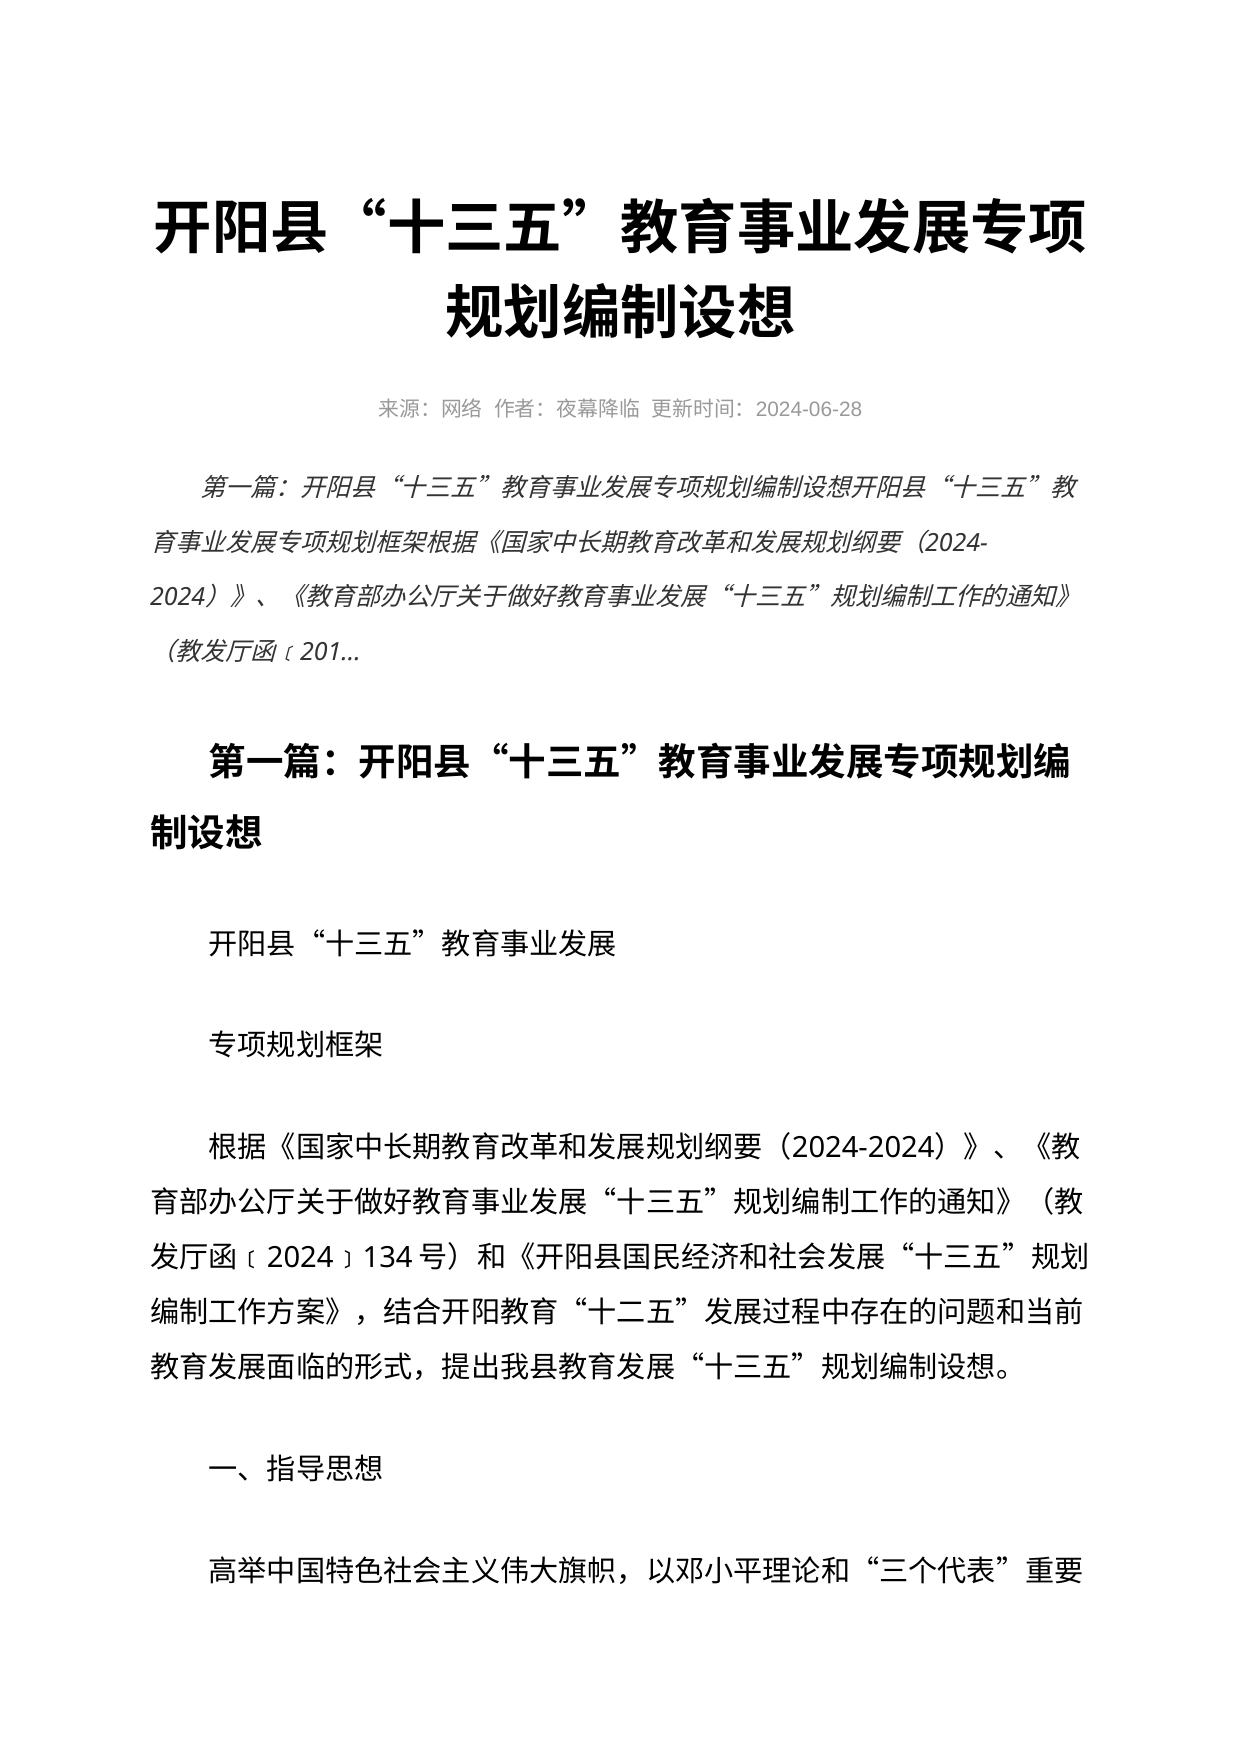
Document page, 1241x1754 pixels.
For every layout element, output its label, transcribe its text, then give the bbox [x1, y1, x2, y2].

text 专项规划框架 [150, 1022, 1090, 1064]
text 根据《国家中长期教育改革和发展规划纲要（2024-2024）》、《教育部办公厅关于做好教育事业发展“十三五”规划编制工作的通知》（教发厅函﹝2024﹞134号）和《开阳县国民经济和社会发展“十三五”规划编制工作方案》，结合开阳教育“十二五”发展过程中存在的问题和当前教育发展面临的形式，提出我县教育发展“十三五”规划编制设想。 [150, 1124, 1090, 1386]
text 第一篇：开阳县“十三五”教育事业发展专项规划编制设想开阳县“十三五”教育事业发展专项规划框架根据《国家中长期教育改革和发展规划纲要（2024-2024）》、《教育部办公厅关于做好教育事业发展“十三五”规划编制工作的通知》（教发厅函﹝201... [150, 468, 1090, 667]
text 一、指导思想 [150, 1445, 1090, 1488]
text 开阳县“十三五”教育事业发展 [150, 920, 1090, 962]
text 来源：网络 作者：夜幕降临 更新时间：2024-06-28 [150, 397, 1090, 421]
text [150, 1547, 1090, 1589]
text 第一篇：开阳县“十三五”教育事业发展专项规划编制设想 [150, 732, 1090, 857]
subtitle 开阳县“十三五”教育事业发展专项规划编制设想 [150, 181, 1090, 350]
